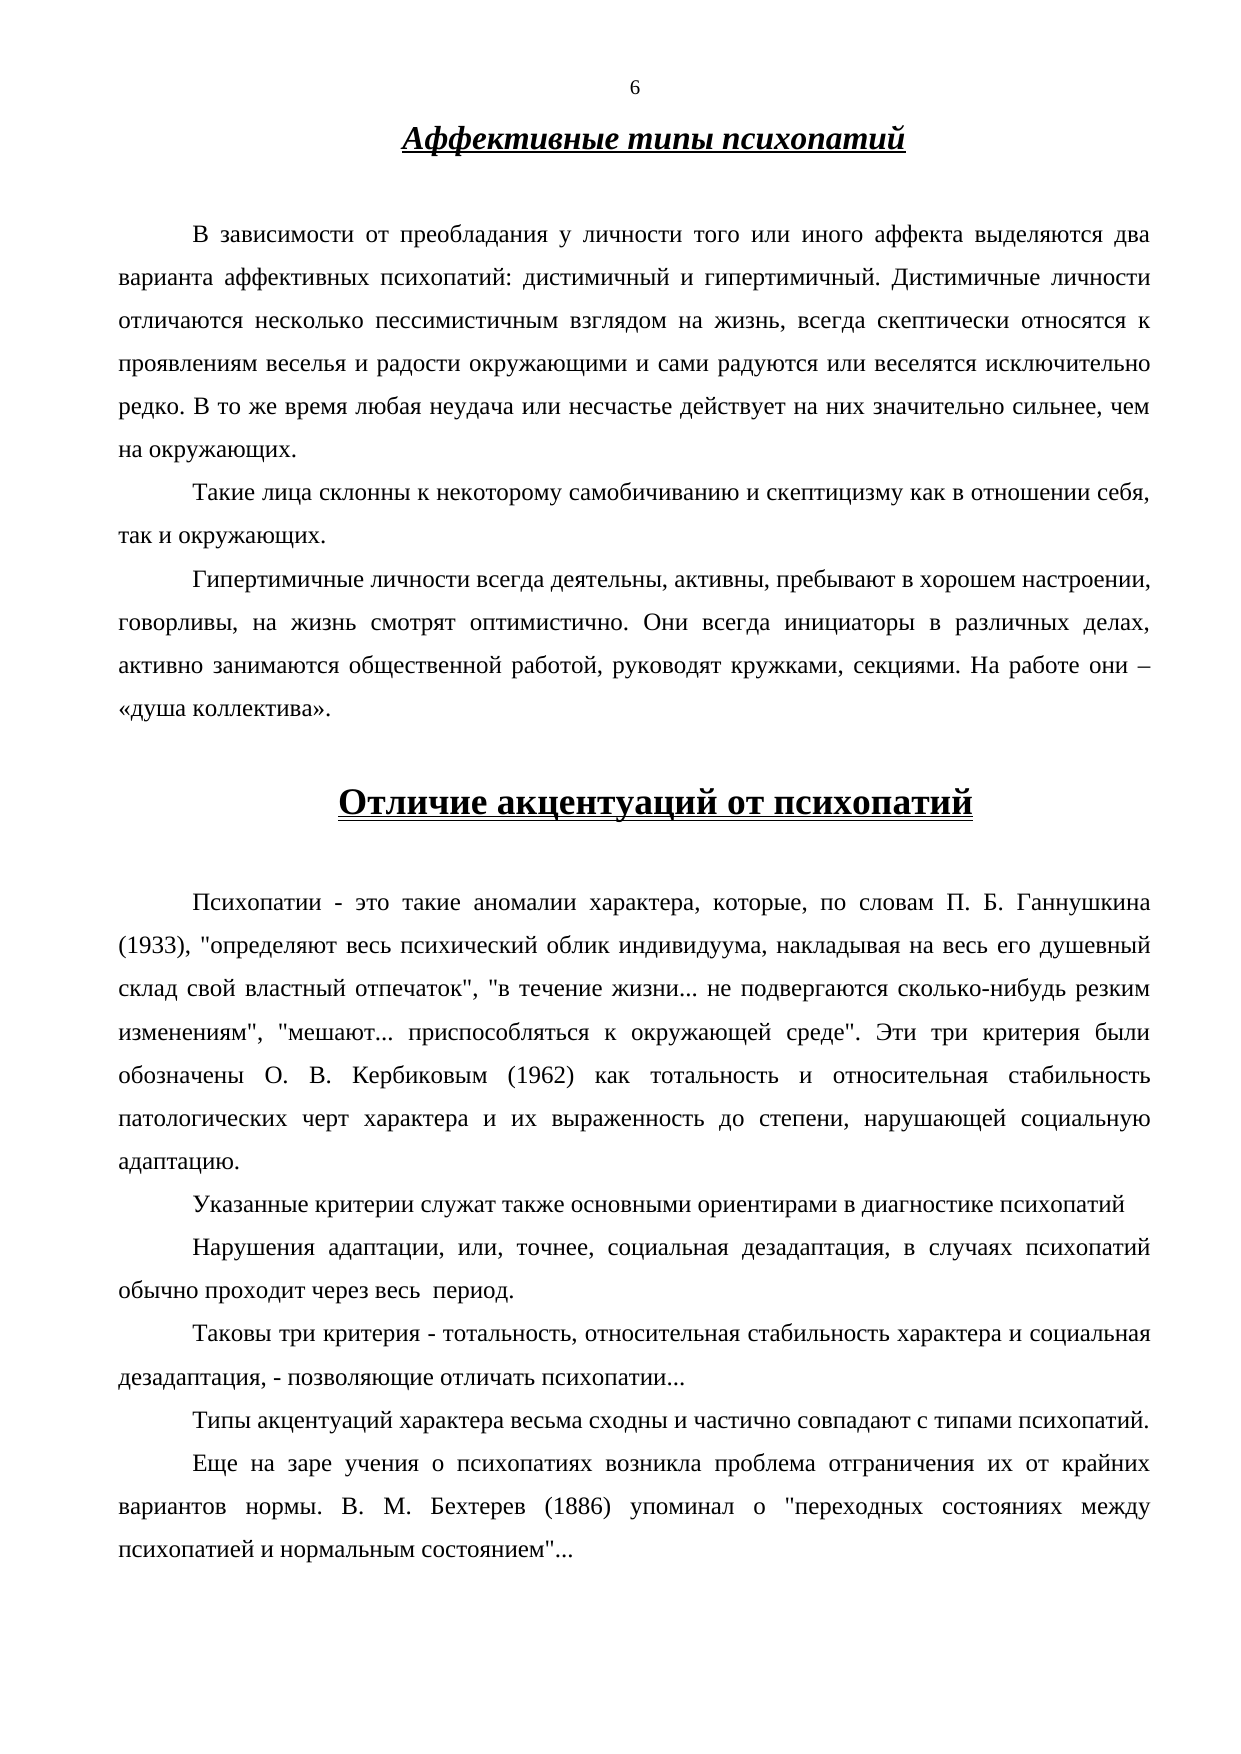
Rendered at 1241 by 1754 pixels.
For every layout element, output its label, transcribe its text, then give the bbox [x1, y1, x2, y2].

text Еще на заре учения о психопатиях возникла проблема отграничения их от крайних вариантов нормы. В. М. Бехтерев (1886) упоминал о "переходных состояниях между психопатией и нормальным состоянием"... [118, 1448, 1152, 1563]
text Аффективные типы психопатий [118, 118, 1122, 156]
text Указанные критерии служат также основными ориентирами в диагностике психопатий [118, 1189, 1152, 1218]
text Гипертимичные личности всегда деятельны, активны, пребывают в хорошем настроении, говорливы, на жизнь смотрят оптимистично. Они всегда инициаторы в различных делах, активно занимаются общественной работой, руководят кружками, секциями. На работе они – «душа коллектива». [118, 564, 1152, 722]
text Таковы три критерия - тотальность, относительная стабильность характера и социальная дезадаптация, - позволяющие отличать психопатии... [118, 1318, 1152, 1390]
text Нарушения адаптации, или, точнее, социальная дезадаптация, в случаях психопатий обычно проходит через весь период. [118, 1232, 1152, 1304]
text Типы акцентуаций характера весьма сходны и частично совпадают с типами психопатий. [118, 1405, 1152, 1433]
text Отличие акцентуаций от психопатий [118, 779, 1122, 822]
text Психопатии - это такие аномалии характера, которые, по словам П. Б. Ганнушкина (1933), "определяют весь психический облик индивидуума, накладывая на весь его душевный склад свой властный отпечаток", "в течение жизни... не подвергаются сколько-нибудь резким изменениям", "мешают... приспособляться к окружающей среде". Эти три критерия были обозначены О. В. Кербиковым (1962) как тотальность и относительная стабильность патологических черт характера и их выраженность до степени, нарушающей социальную адаптацию. [118, 887, 1152, 1175]
text Такие лица склонны к некоторому самобичиванию и скептицизму как в отношении себя, так и окружающих. [118, 477, 1152, 549]
text В зависимости от преобладания у личности того или иного аффекта выделяются два варианта аффективных психопатий: дистимичный и гипертимичный. Дистимичные личности отличаются несколько пессимистичным взглядом на жизнь, всегда скептически относятся к проявлениям веселья и радости окружающими и сами радуются или веселятся исключительно редко. В то же время любая неудача или несчастье действует на них значительно сильнее, чем на окружающих. [118, 219, 1152, 463]
